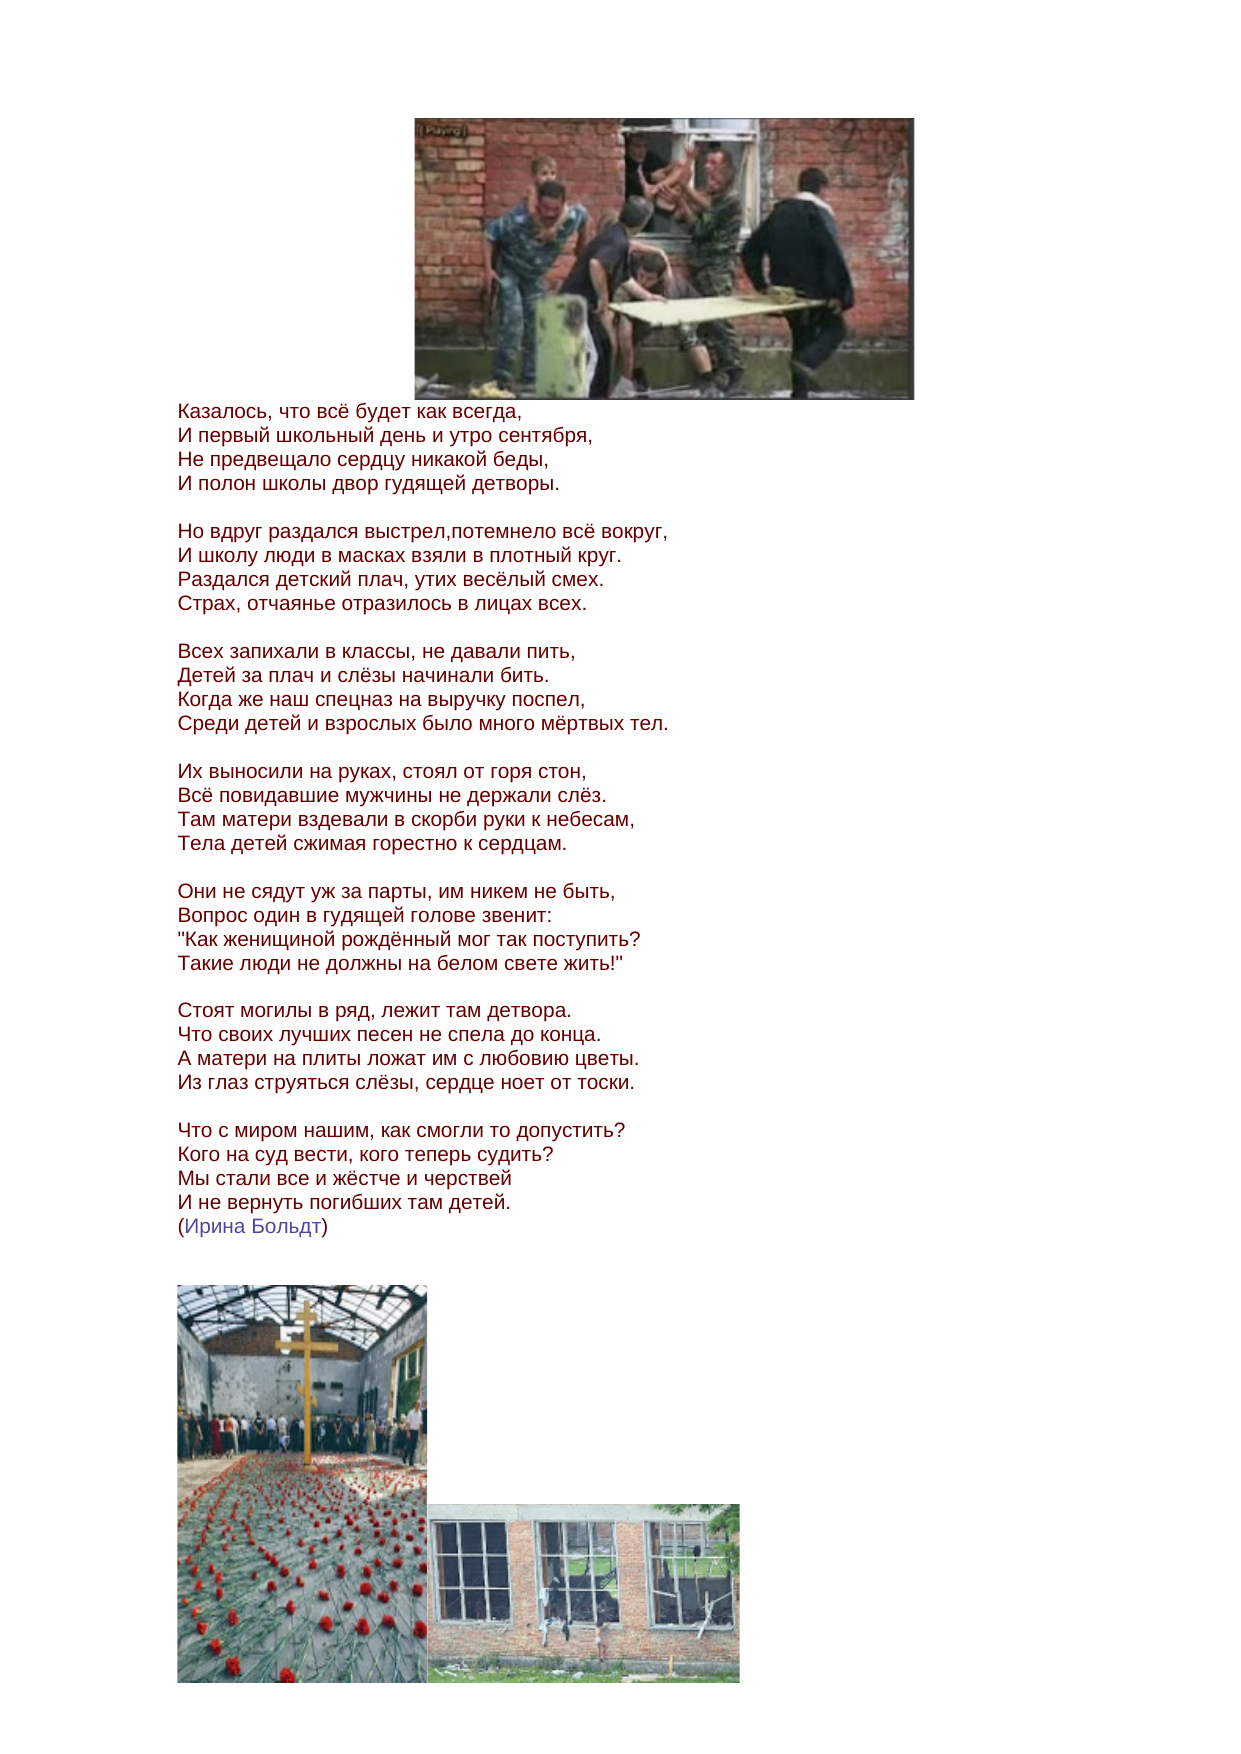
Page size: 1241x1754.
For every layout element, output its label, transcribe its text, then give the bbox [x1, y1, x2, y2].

text Из глаз струяться слёзы, сердце ноет от тоски. [177, 1070, 1152, 1094]
text Там матери вздевали в скорби руки к небесам, [177, 807, 1152, 831]
text Что с миром нашим, как смогли то допустить? [177, 1118, 1152, 1142]
text А матери на плиты ложат им с любовию цветы. [177, 1046, 1152, 1070]
text Что своих лучших песен не спела до конца. [177, 1022, 1152, 1046]
text Тела детей сжимая горестно к сердцам. [177, 831, 1152, 854]
text Казалось, что всё будет как всегда, [177, 399, 1152, 423]
text "Как женищиной рождённый мог так поступить? [177, 926, 1152, 950]
text И школу люди в масках взяли в плотный круг. [177, 543, 1152, 567]
text Страх, отчаянье отразилось в лицах всех. [177, 591, 1152, 615]
text Стоят могилы в ряд, лежит там детвора. [177, 998, 1152, 1022]
text Такие люди не должны на белом свете жить!" [177, 950, 1152, 974]
text И полон школы двор гудящей детворы. [177, 471, 1152, 495]
picture [414, 118, 915, 400]
text Но вдруг раздался выстрел,потемнело всё вокруг, [177, 519, 1152, 543]
text Всё повидавшие мужчины не держали слёз. [177, 783, 1152, 807]
text Мы стали все и жёстче и черствей [177, 1166, 1152, 1190]
text Кого на суд вести, кого теперь судить? [177, 1142, 1152, 1166]
text Всех запихали в классы, не давали пить, [177, 639, 1152, 663]
text Когда же наш спецназ на выручку поспел, [177, 687, 1152, 711]
text Среди детей и взрослых было много мёртвых тел. [177, 711, 1152, 735]
picture [177, 1285, 740, 1683]
text Детей за плач и слёзы начинали бить. [177, 663, 1152, 687]
text (Ирина Больдт) [177, 1214, 1152, 1238]
text Их выносили на руках, стоял от горя стон, [177, 759, 1152, 783]
text Вопрос один в гудящей голове звенит: [177, 902, 1152, 926]
text Они не сядут уж за парты, им никем не быть, [177, 878, 1152, 902]
text Раздался детский плач, утих весёлый смех. [177, 567, 1152, 591]
text Не предвещало сердцу никакой беды, [177, 447, 1152, 471]
text И не вернуть погибших там детей. [177, 1190, 1152, 1214]
text И первый школьный день и утро сентября, [177, 423, 1152, 447]
